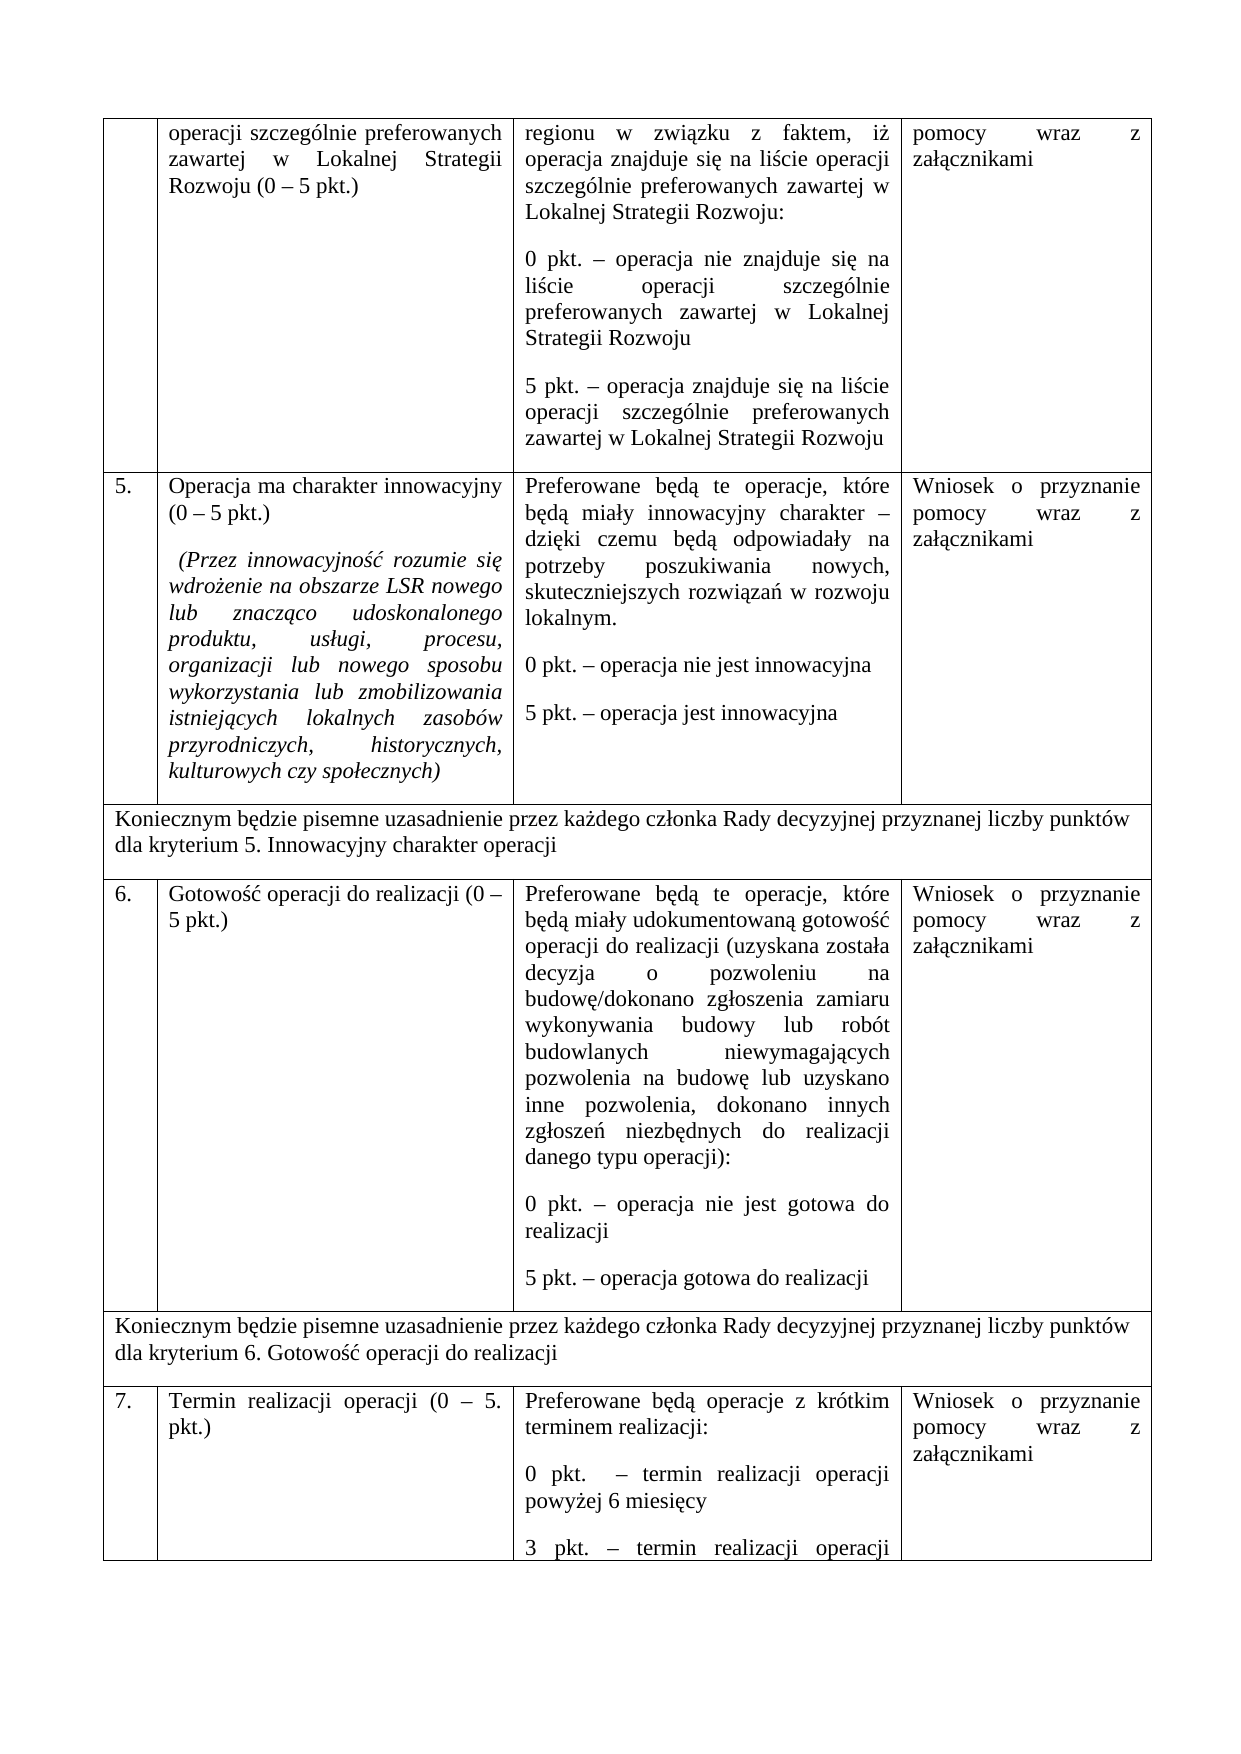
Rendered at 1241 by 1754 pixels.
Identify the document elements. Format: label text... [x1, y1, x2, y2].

table_cell Operacja ma charakter innowacyjny (0 – 5 pkt.) (Przez innowacyjność rozumie się wdrożenie na obszarze LSR nowego lub znacząco udoskonalonego produktu, usługi, procesu, organizacji lub nowego sposobu wykorzystania lub zmobilizowania istniejących lokalnych zasobów przyrodniczych, historycznych, kulturowych czy społecznych) [158, 473, 513, 804]
table_cell Gotowość operacji do realizacji (0 – 5 pkt.) [158, 880, 513, 1311]
table_cell 7. [104, 1387, 157, 1560]
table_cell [902, 119, 1151, 472]
table_cell Koniecznym będzie pisemne uzasadnienie przez każdego członka Rady decyzyjnej przyznanej liczby punktów dla kryterium 6. Gotowość operacji do realizacji [104, 1312, 1151, 1386]
table_cell 4. [104, 119, 157, 472]
table_cell 5. [104, 473, 157, 804]
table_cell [158, 119, 513, 472]
table_cell Preferowane będą te operacje, które będą miały innowacyjny charakter – dzięki czemu będą odpowiadały na potrzeby poszukiwania nowych, skuteczniejszych rozwiązań w rozwoju lokalnym. 0 pkt. – operacja nie jest innowacyjna 5 pkt. – operacja jest innowacyjna [514, 473, 901, 804]
table_cell Koniecznym będzie pisemne uzasadnienie przez każdego członka Rady decyzyjnej przyznanej liczby punktów dla kryterium 5. Innowacyjny charakter operacji [104, 805, 1151, 879]
table_cell Wniosek o przyznanie pomocy wraz z załącznikami [902, 880, 1151, 1311]
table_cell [514, 119, 901, 472]
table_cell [514, 1387, 901, 1560]
table_cell 6. [104, 880, 157, 1311]
table_cell Wniosek o przyznanie pomocy wraz z załącznikami [902, 473, 1151, 804]
table_cell Preferowane będą te operacje, które będą miały udokumentowaną gotowość operacji do realizacji (uzyskana została decyzja o pozwoleniu na budowę/dokonano zgłoszenia zamiaru wykonywania budowy lub robót budowlanych niewymagających pozwolenia na budowę lub uzyskano inne pozwolenia, dokonano innych zgłoszeń niezbędnych do realizacji danego typu operacji): 0 pkt. – operacja nie jest gotowa do realizacji 5 pkt. – operacja gotowa do realizacji [514, 880, 901, 1311]
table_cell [902, 1387, 1151, 1560]
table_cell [158, 1387, 513, 1560]
